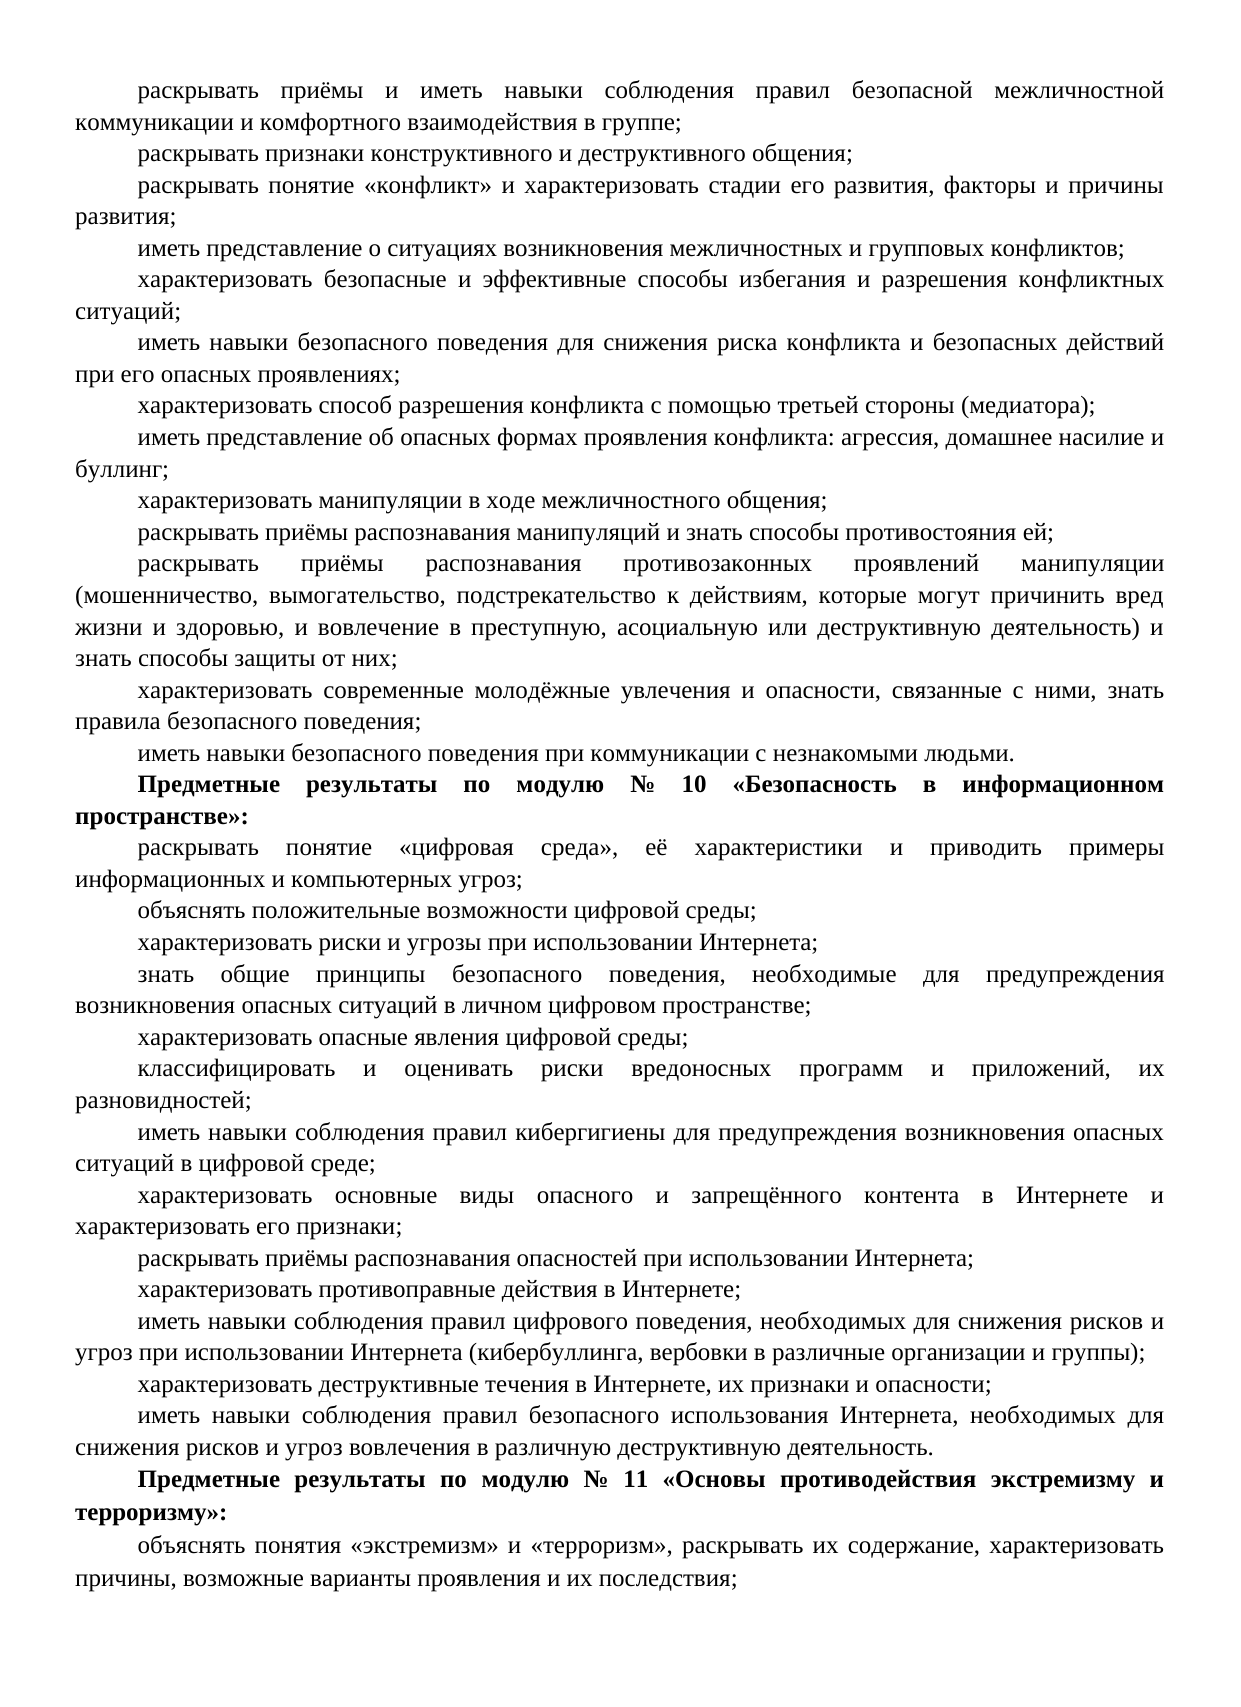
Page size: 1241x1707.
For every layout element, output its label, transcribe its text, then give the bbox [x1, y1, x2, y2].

text характеризовать противоправные действия в Интернете; [75, 1274, 1165, 1303]
text характеризовать манипуляции в ходе межличностного общения; [75, 485, 1165, 514]
text характеризовать опасные явления цифровой среды; [75, 1022, 1165, 1051]
text иметь навыки соблюдения правил безопасного использования Интернета, необходимых для снижения рисков и угроз вовлечения в различную деструктивную деятельность. [75, 1401, 1165, 1461]
text Предметные результаты по модулю № 11 «Основы противодействия экстремизму и терроризму»: [75, 1464, 1165, 1526]
text классифицировать и оценивать риски вредоносных программ и приложений, их разновидностей; [75, 1053, 1165, 1114]
text раскрывать приёмы распознавания опасностей при использовании Интернета; [75, 1243, 1165, 1272]
text знать общие принципы безопасного поведения, необходимые для предупреждения возникновения опасных ситуаций в личном цифровом пространстве; [75, 959, 1165, 1019]
text характеризовать деструктивные течения в Интернете, их признаки и опасности; [75, 1369, 1165, 1398]
text объяснять положительные возможности цифровой среды; [75, 896, 1165, 924]
text характеризовать современные молодёжные увлечения и опасности, связанные с ними, знать правила безопасного поведения; [75, 675, 1165, 735]
text Предметные результаты по модулю № 10 «Безопасность в информационном пространстве»: [75, 769, 1165, 830]
text иметь представление о ситуациях возникновения межличностных и групповых конфликтов; [75, 233, 1165, 262]
text объяснять понятия «экстремизм» и «терроризм», раскрывать их содержание, характеризовать причины, возможные варианты проявления и их последствия; [75, 1530, 1165, 1592]
text раскрывать понятие «конфликт» и характеризовать стадии его развития, факторы и причины развития; [75, 170, 1165, 230]
text иметь навыки безопасного поведения при коммуникации с незнакомыми людьми. [75, 738, 1165, 767]
text раскрывать признаки конструктивного и деструктивного общения; [75, 138, 1165, 167]
text раскрывать приёмы распознавания манипуляций и знать способы противостояния ей; [75, 517, 1165, 546]
text иметь навыки соблюдения правил цифрового поведения, необходимых для снижения рисков и угроз при использовании Интернета (кибербуллинга, вербовки в различные организации и группы); [75, 1306, 1165, 1366]
text раскрывать приёмы распознавания противозаконных проявлений манипуляции (мошенничество, вымогательство, подстрекательство к действиям, которые могут причинить вред жизни и здоровью, и вовлечение в преступную, асоциальную или деструктивную деятельность) и знать способы защиты от них; [75, 548, 1165, 672]
text характеризовать способ разрешения конфликта с помощью третьей стороны (медиатора); [75, 391, 1165, 419]
text иметь навыки соблюдения правил кибергигиены для предупреждения возникновения опасных ситуаций в цифровой среде; [75, 1117, 1165, 1177]
text раскрывать приёмы и иметь навыки соблюдения правил безопасной межличностной коммуникации и комфортного взаимодействия в группе; [75, 75, 1165, 135]
text характеризовать риски и угрозы при использовании Интернета; [75, 927, 1165, 956]
text раскрывать понятие «цифровая среда», её характеристики и приводить примеры информационных и компьютерных угроз; [75, 832, 1165, 893]
text иметь представление об опасных формах проявления конфликта: агрессия, домашнее насилие и буллинг; [75, 422, 1165, 482]
text иметь навыки безопасного поведения для снижения риска конфликта и безопасных действий при его опасных проявлениях; [75, 327, 1165, 388]
text характеризовать основные виды опасного и запрещённого контента в Интернете и характеризовать его признаки; [75, 1180, 1165, 1240]
text характеризовать безопасные и эффективные способы избегания и разрешения конфликтных ситуаций; [75, 264, 1165, 325]
